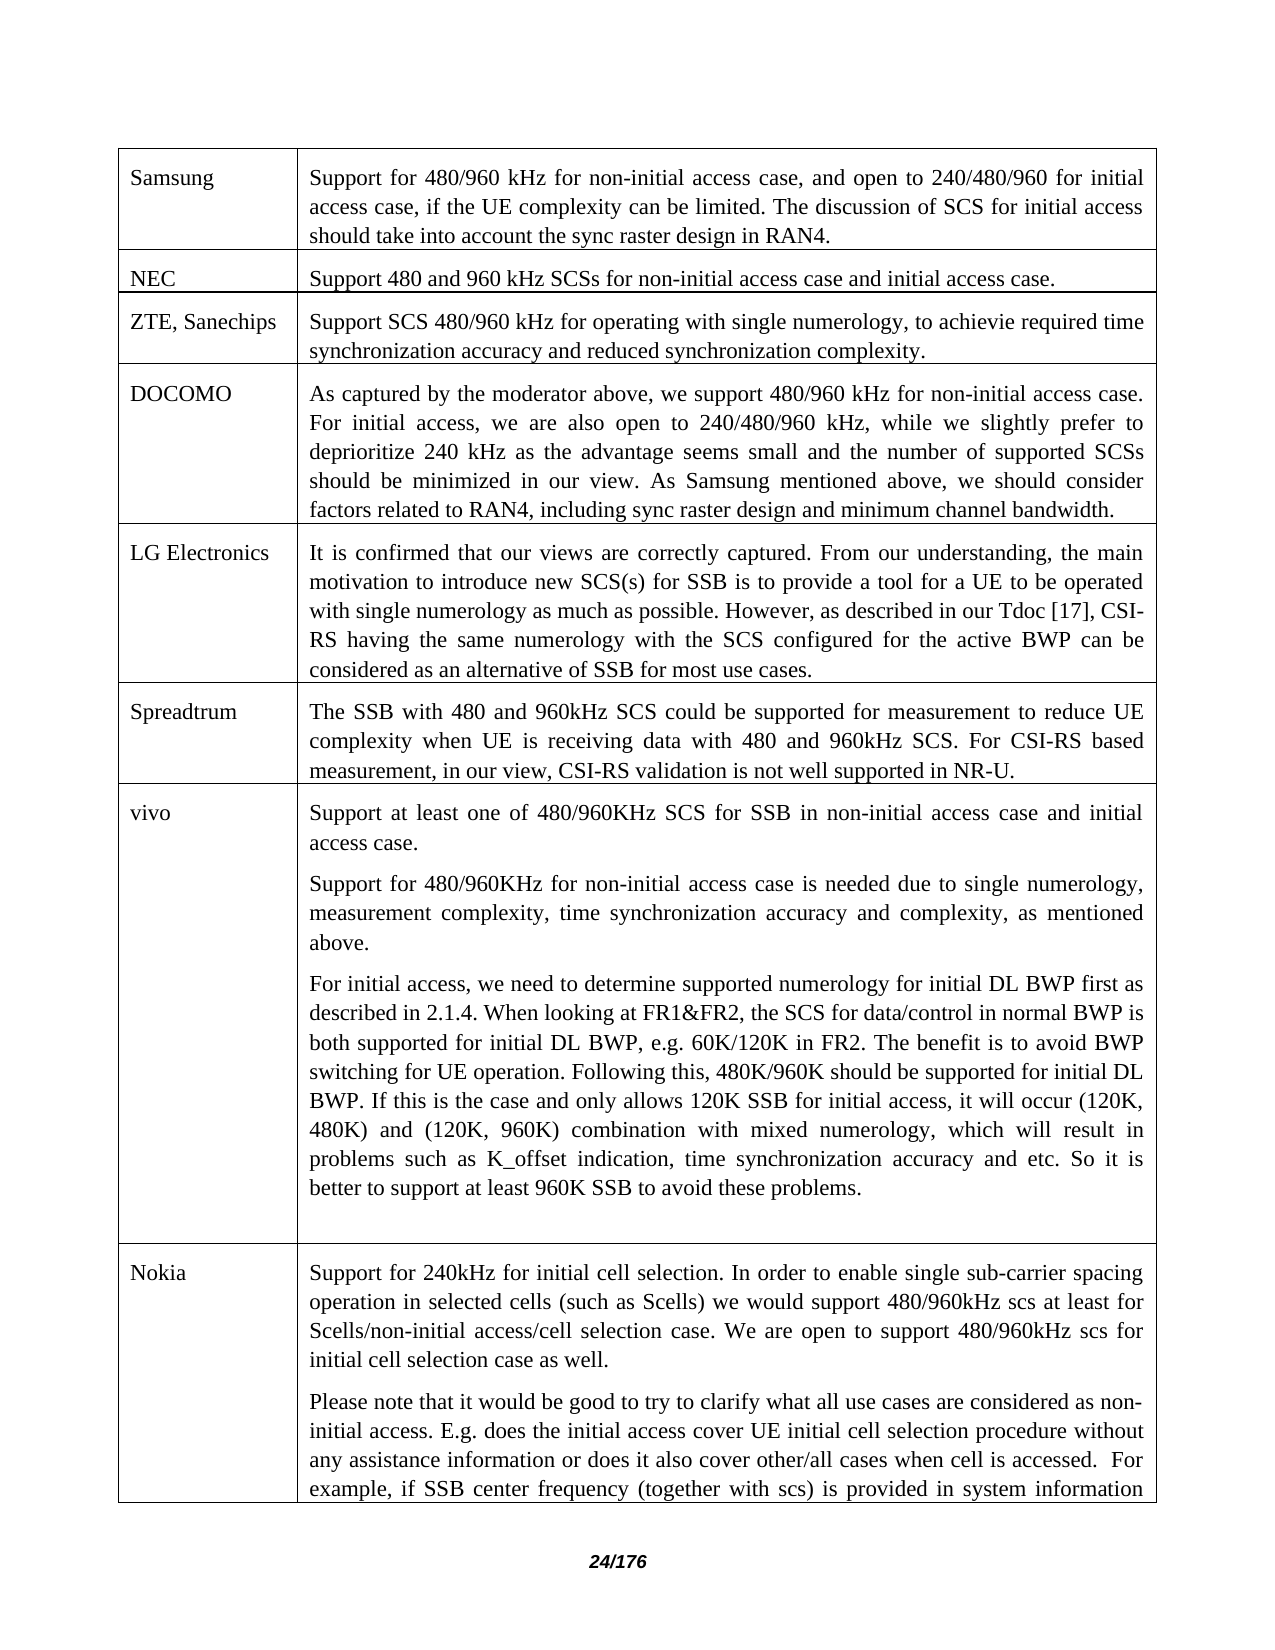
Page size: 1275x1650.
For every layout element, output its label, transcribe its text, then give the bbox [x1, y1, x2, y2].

table_cell Nokia [119, 1244, 297, 1502]
table_cell It is confirmed that our views are correctly captured. From our understanding, the main motivation to introduce new SCS(s) for SSB is to provide a tool for a UE to be operated with single numerology as much as possible. However, as described in our Tdoc [17], CSI-RS having the same numerology with the SCS configured for the active BWP can be considered as an alternative of SSB for most use cases. [298, 524, 1156, 682]
table_cell ZTE, Sanechips [119, 293, 297, 363]
table_cell DOCOMO [119, 364, 297, 523]
table_cell Support at least one of 480/960KHz SCS for SSB in non-initial access case and initial access case. Support for 480/960KHz for non-initial access case is needed due to single numerology, measurement complexity, time synchronization accuracy and complexity, as mentioned above. For initial access, we need to determine supported numerology for initial DL BWP first as described in 2.1.4. When looking at FR1&FR2, the SCS for data/control in normal BWP is both supported for initial DL BWP, e.g. 60K/120K in FR2. The benefit is to avoid BWP switching for UE operation. Following this, 480K/960K should be supported for initial DL BWP. If this is the case and only allows 120K SSB for initial access, it will occur (120K, 480K) and (120K, 960K) combination with mixed numerology, which will result in problems such as K_offset indication, time synchronization accuracy and etc. So it is better to support at least 960K SSB to avoid these problems. [298, 784, 1156, 1242]
table_cell Samsung [119, 149, 297, 249]
table_cell The SSB with 480 and 960kHz SCS could be supported for measurement to reduce UE complexity when UE is receiving data with 480 and 960kHz SCS. For CSI-RS based measurement, in our view, CSI-RS validation is not well supported in NR-U. [298, 683, 1156, 783]
table_cell NEC [119, 250, 297, 291]
table_cell As captured by the moderator above, we support 480/960 kHz for non-initial access case. For initial access, we are also open to 240/480/960 kHz, while we slightly prefer to deprioritize 240 kHz as the advantage seems small and the number of supported SCSs should be minimized in our view. As Samsung mentioned above, we should consider factors related to RAN4, including sync raster design and minimum channel bandwidth. [298, 364, 1156, 523]
table_cell Support SCS 480/960 kHz for operating with single numerology, to achievie required time synchronization accuracy and reduced synchronization complexity. [298, 293, 1156, 363]
table_cell Support 480 and 960 kHz SCSs for non-initial access case and initial access case. [298, 250, 1156, 291]
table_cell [298, 1244, 1156, 1502]
table_cell Support for 480/960 kHz for non-initial access case, and open to 240/480/960 for initial access case, if the UE complexity can be limited. The discussion of SCS for initial access should take into account the sync raster design in RAN4. [298, 149, 1156, 249]
table_cell vivo [119, 784, 297, 1242]
table_cell LG Electronics [119, 524, 297, 682]
table_cell Spreadtrum [119, 683, 297, 783]
